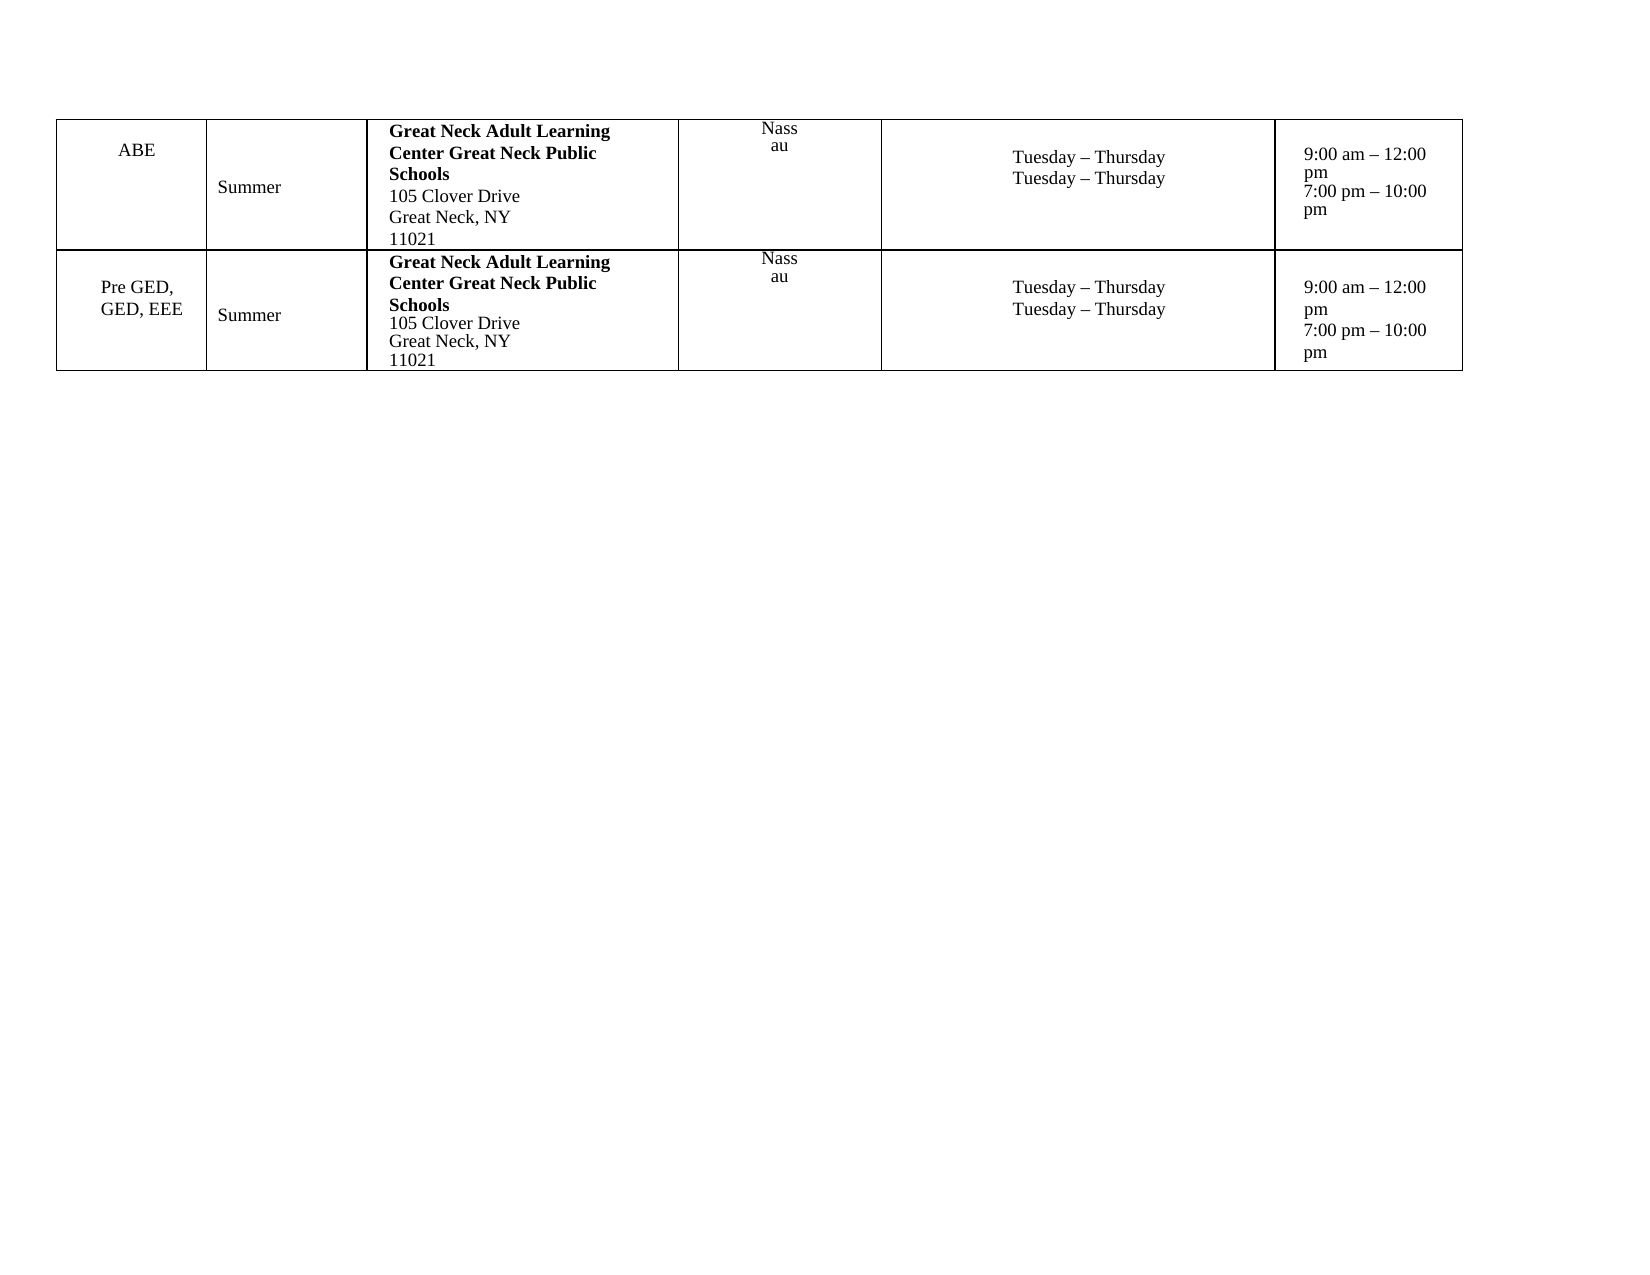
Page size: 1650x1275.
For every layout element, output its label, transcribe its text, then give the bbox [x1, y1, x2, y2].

table_cell Nassau [679, 120, 881, 249]
table_cell Great Neck Adult Learning Center Great Neck Public Schools 105 Clover Drive Great Neck, NY 11021 [368, 251, 678, 370]
table_cell Nassau [679, 251, 881, 370]
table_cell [368, 120, 678, 249]
table_cell Pre GED, GED, EEE [57, 251, 206, 370]
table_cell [1276, 120, 1462, 249]
table_cell Summer [207, 120, 366, 249]
table_cell 9:00 am – 12:00 pm 7:00 pm – 10:00 pm [1276, 251, 1462, 370]
table_cell Summer [207, 251, 366, 370]
table_cell ABE [57, 120, 206, 249]
table_cell Tuesday – Thursday Tuesday – Thursday [882, 251, 1274, 370]
table_cell Tuesday – Thursday Tuesday – Thursday [882, 120, 1274, 249]
